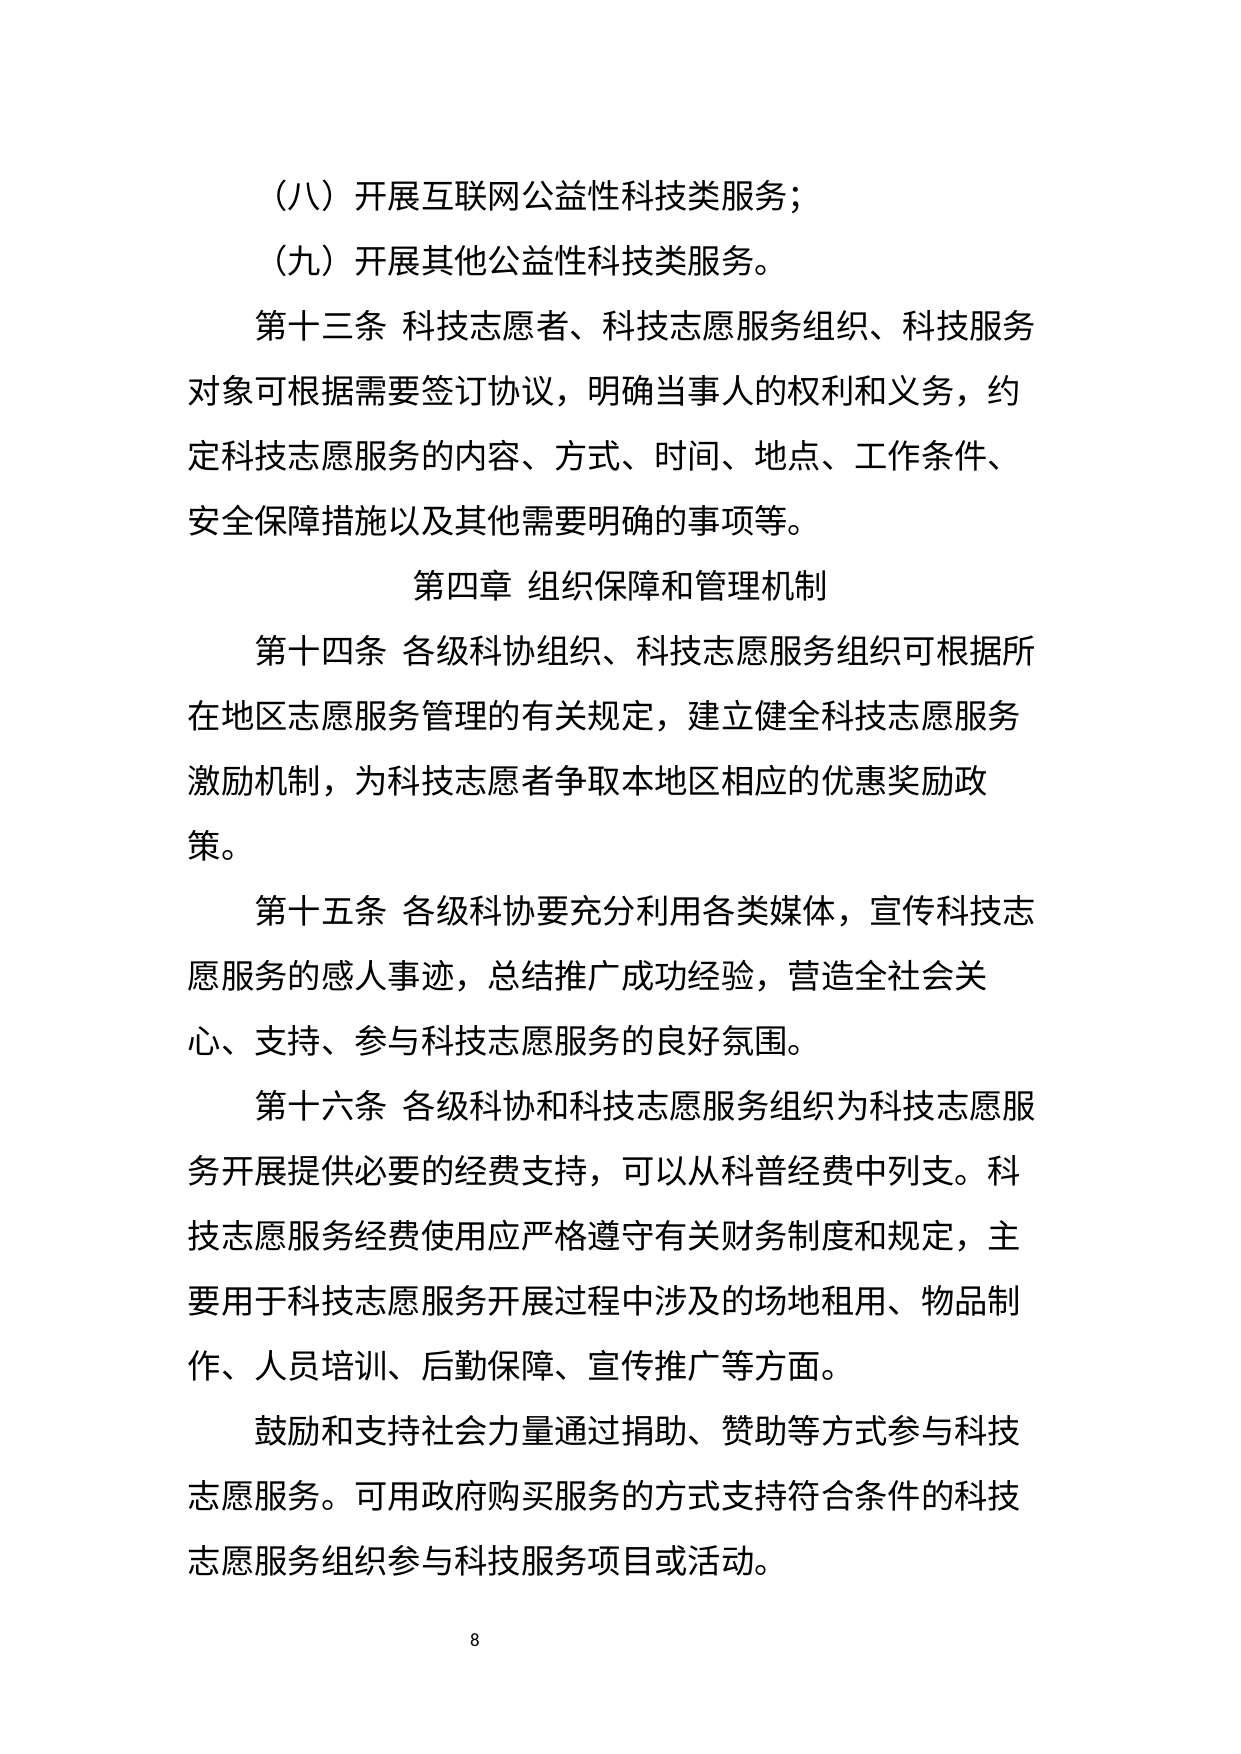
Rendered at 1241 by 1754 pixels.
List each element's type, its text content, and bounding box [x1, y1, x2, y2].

text 第十三条 科技志愿者、科技志愿服务组织、科技服务对象可根据需要签订协议，明确当事人的权利和义务，约定科技志愿服务的内容、方式、时间、地点、工作条件、安全保障措施以及其他需要明确的事项等。 [187, 292, 1053, 552]
text 第十五条 各级科协要充分利用各类媒体，宣传科技志愿服务的感人事迹，总结推广成功经验，营造全社会关心、支持、参与科技志愿服务的良好氛围。 [187, 877, 1053, 1072]
text 第十四条 各级科协组织、科技志愿服务组织可根据所在地区志愿服务管理的有关规定，建立健全科技志愿服务激励机制，为科技志愿者争取本地区相应的优惠奖励政策。 [187, 617, 1053, 877]
text 第四章 组织保障和管理机制 [187, 552, 1053, 617]
text （九）开展其他公益性科技类服务。 [187, 227, 1053, 292]
text 鼓励和支持社会力量通过捐助、赞助等方式参与科技志愿服务。可用政府购买服务的方式支持符合条件的科技志愿服务组织参与科技服务项目或活动。 [187, 1397, 1053, 1592]
text （八）开展互联网公益性科技类服务； [187, 162, 1053, 227]
text 第十六条 各级科协和科技志愿服务组织为科技志愿服务开展提供必要的经费支持，可以从科普经费中列支。科技志愿服务经费使用应严格遵守有关财务制度和规定，主要用于科技志愿服务开展过程中涉及的场地租用、物品制作、人员培训、后勤保障、宣传推广等方面。 [187, 1072, 1053, 1397]
